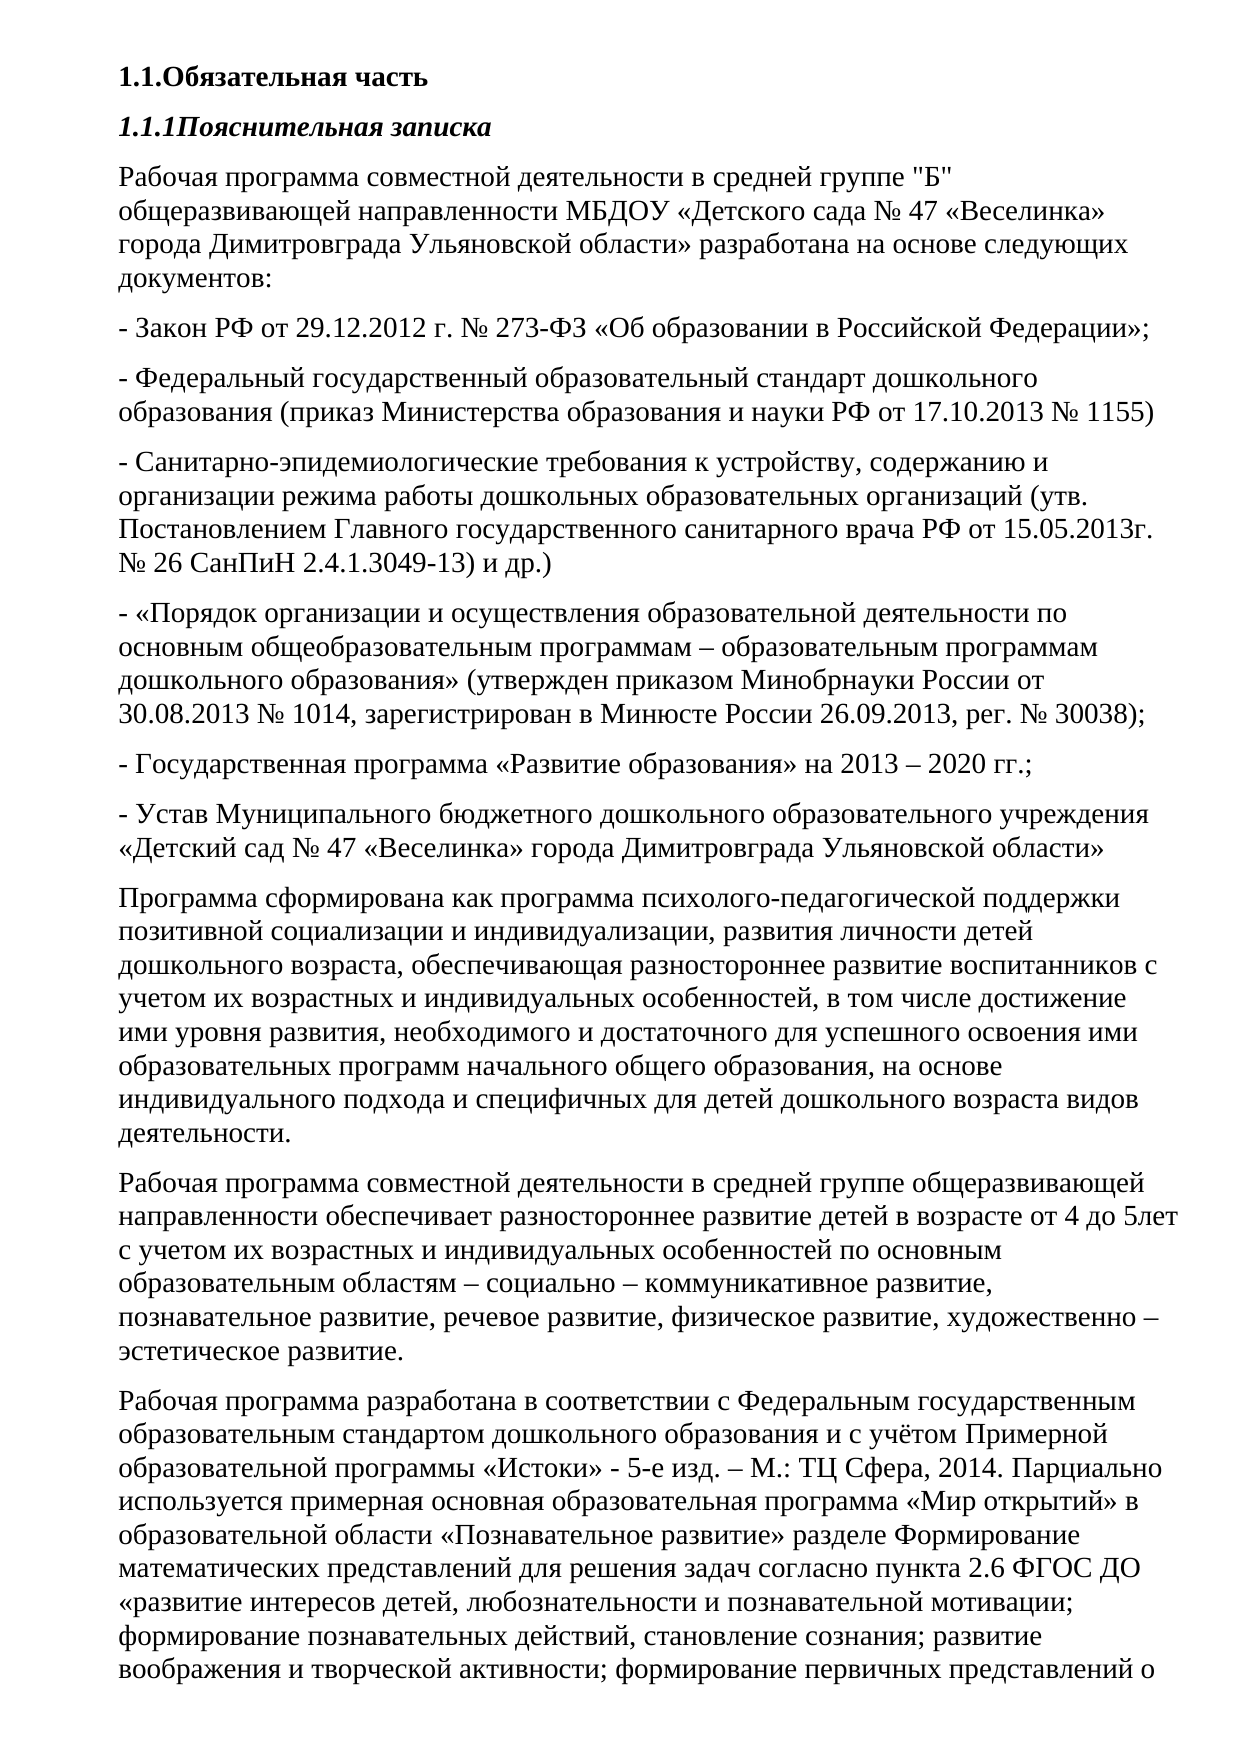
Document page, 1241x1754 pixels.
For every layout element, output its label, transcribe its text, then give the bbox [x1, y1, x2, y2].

text - «Порядок организации и осуществления образовательной деятельности по основным общеобразовательным программам – образовательным программам дошкольного образования» (утвержден приказом Минобрнауки России от 30.08.2013 № 1014, зарегистрирован в Минюсте России 26.09.2013, рег. № 30038); [118, 595, 1181, 729]
text 1.1.1Пояснительная записка [118, 109, 1181, 143]
text Программа сформирована как программа психолого-педагогической поддержки позитивной социализации и индивидуализации, развития личности детей дошкольного возраста, обеспечивающая разностороннее развитие воспитанников с учетом их возрастных и индивидуальных особенностей, в том числе достижение ими уровня развития, необходимого и достаточного для успешного освоения ими образовательных программ начального общего образования, на основе индивидуального подхода и специфичных для детей дошкольного возраста видов деятельности. [118, 880, 1181, 1148]
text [118, 1383, 1181, 1685]
text - Санитарно-эпидемиологические требования к устройству, содержанию и организации режима работы дошкольных образовательных организаций (утв. Постановлением Главного государственного санитарного врача РФ от 15.05.2013г. № 26 СанПиН 2.4.1.3049-13) и др.) [118, 444, 1181, 578]
text - Закон РФ от 29.12.2012 г. № 273-ФЗ «Об образовании в Российской Федерации»; [118, 310, 1181, 344]
text - Устав Муниципального бюджетного дошкольного образовательного учреждения «Детский сад № 47 «Веселинка» города Димитровграда Ульяновской области» [118, 796, 1181, 863]
text Рабочая программа совместной деятельности в средней группе "Б" общеразвивающей направленности МБДОУ «Детского сада № 47 «Веселинка» города Димитровграда Ульяновской области» разработана на основе следующих документов: [118, 159, 1181, 294]
text - Федеральный государственный образовательный стандарт дошкольного образования (приказ Министерства образования и науки РФ от 17.10.2013 № 1155) [118, 361, 1181, 428]
text 1.1.Обязательная часть [118, 59, 1181, 93]
text Рабочая программа совместной деятельности в средней группе общеразвивающей направленности обеспечивает разностороннее развитие детей в возрасте от 4 до 5лет с учетом их возрастных и индивидуальных особенностей по основным образовательным областям – социально – коммуникативное развитие, познавательное развитие, речевое развитие, физическое развитие, художественно – эстетическое развитие. [118, 1165, 1181, 1366]
text - Государственная программа «Развитие образования» на 2013 – 2020 гг.; [118, 746, 1181, 779]
